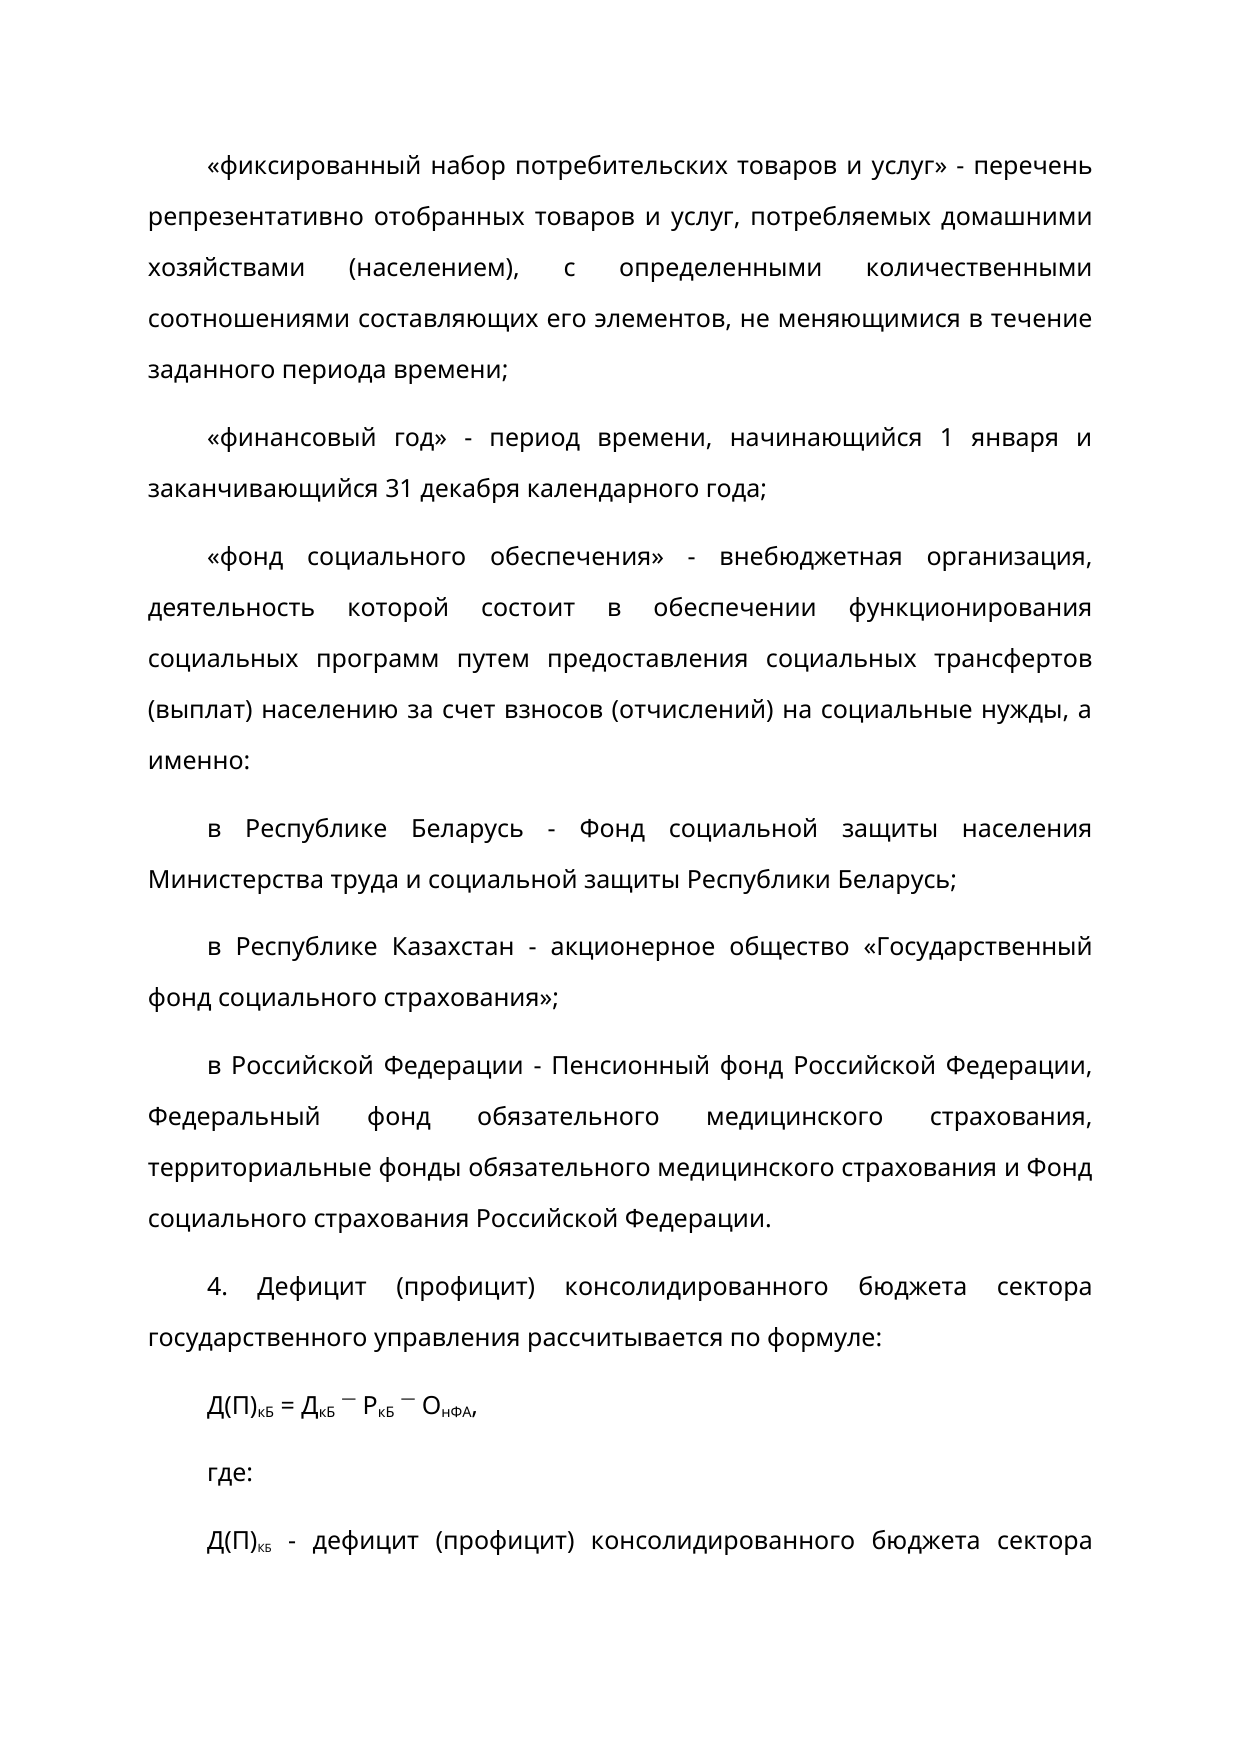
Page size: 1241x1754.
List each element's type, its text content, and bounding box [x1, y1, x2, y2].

text 4. Дефицит (профицит) консолидированного бюджета сектора государственного управления рассчитывается по формуле: [148, 1268, 1093, 1354]
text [148, 1523, 1093, 1557]
text в Республике Беларусь - Фонд социальной защиты населения Министерства труда и социальной защиты Республики Беларусь; [148, 810, 1093, 895]
text «финансовый год» - период времени, начинающийся 1 января и заканчивающийся 31 декабря календарного года; [148, 419, 1093, 505]
text Д(П)кБ = ДкБ — РкБ — ОнФА, [148, 1387, 1093, 1421]
text «фонд социального обеспечения» - внебюджетная организация, деятельность которой состоит в обеспечении функционирования социальных программ путем предоставления социальных трансфертов (выплат) населению за счет взносов (отчислений) на социальные нужды, а именно: [148, 538, 1093, 777]
text «фиксированный набор потребительских товаров и услуг» - перечень репрезентативно отобранных товаров и услуг, потребляемых домашними хозяйствами (населением), с определенными количественными соотношениями составляющих его элементов, не меняющимися в течение заданного периода времени; [148, 148, 1093, 386]
text в Российской Федерации - Пенсионный фонд Российской Федерации, Федеральный фонд обязательного медицинского страхования, территориальные фонды обязательного медицинского страхования и Фонд социального страхования Российской Федерации. [148, 1048, 1093, 1235]
text в Республике Казахстан - акционерное общество «Государственный фонд социального страхования»; [148, 929, 1093, 1014]
text где: [148, 1455, 1093, 1489]
